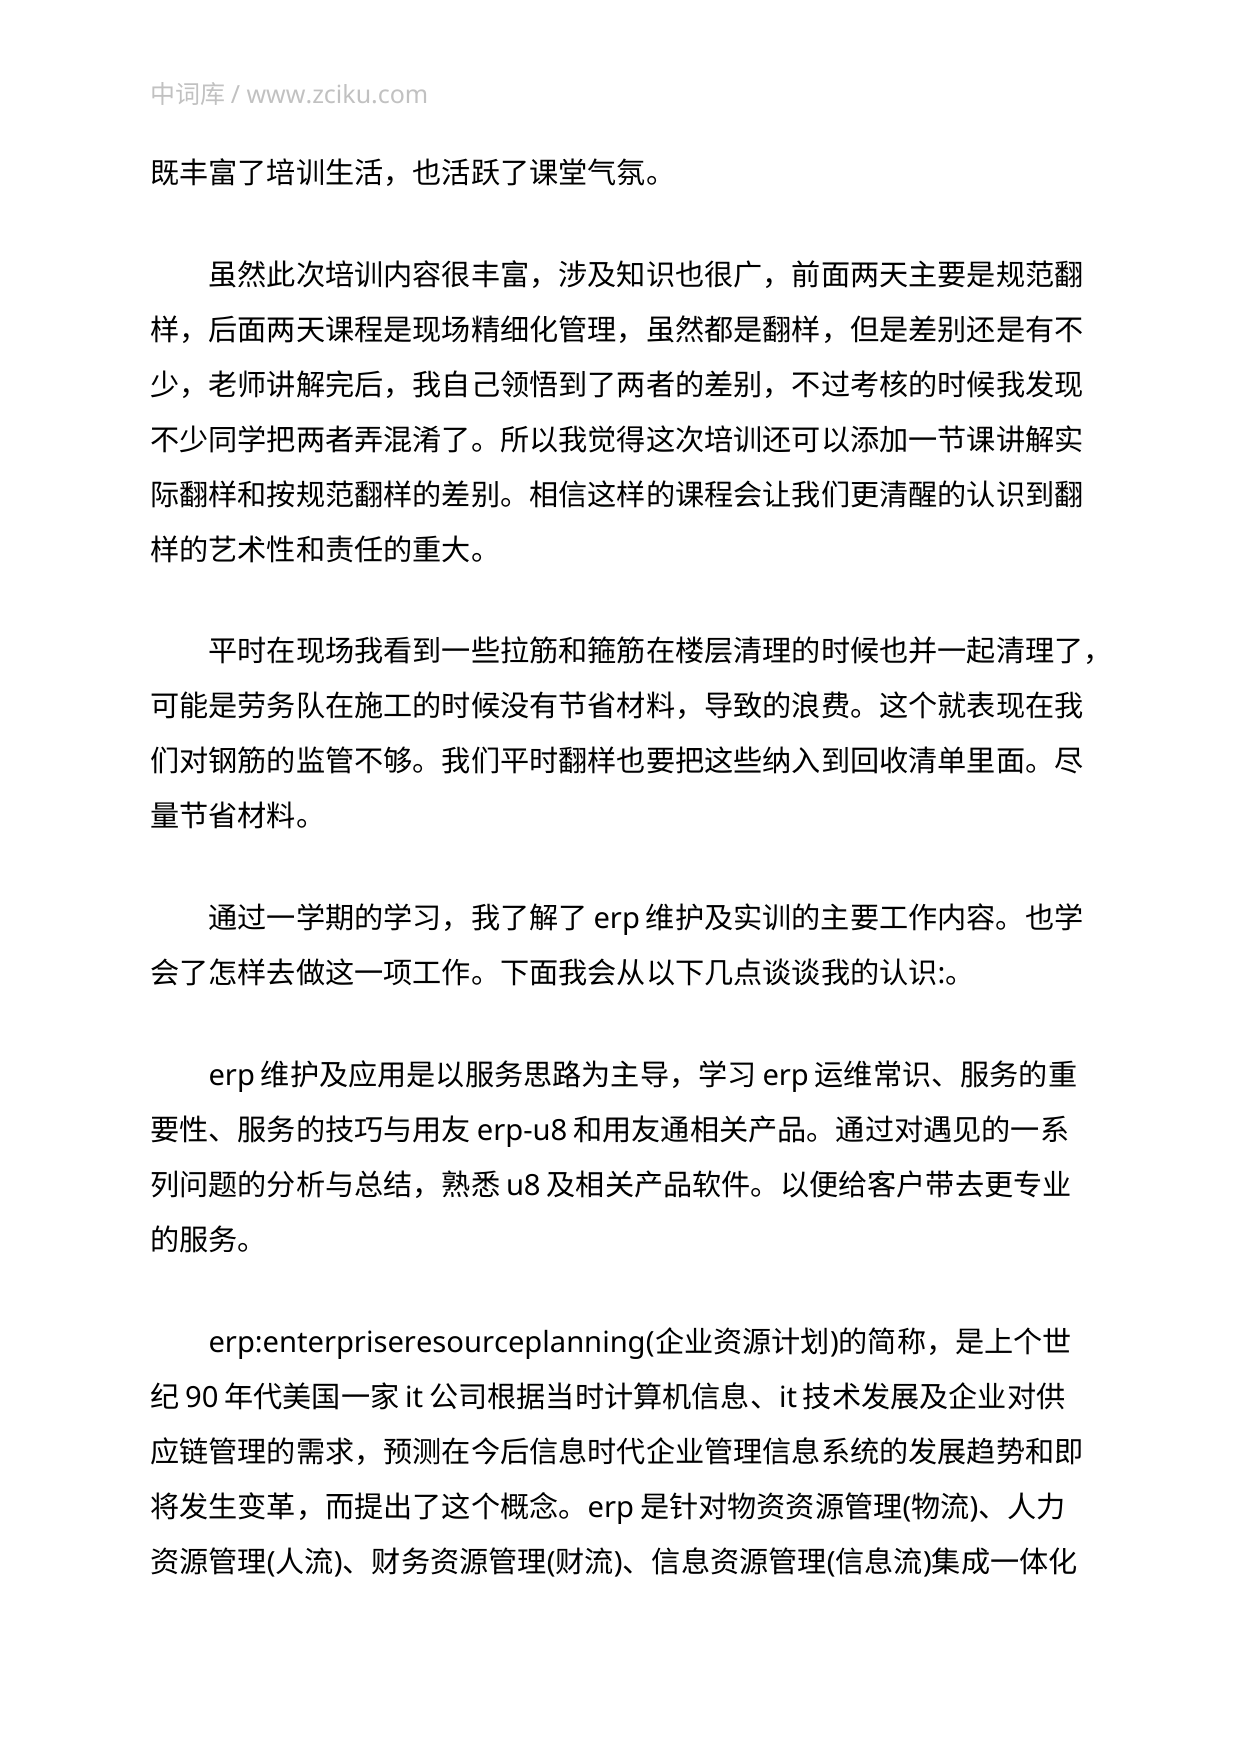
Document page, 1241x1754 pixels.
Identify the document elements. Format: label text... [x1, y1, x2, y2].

text 虽然此次培训内容很丰富，涉及知识也很广，前面两天主要是规范翻样，后面两天课程是现场精细化管理，虽然都是翻样，但是差别还是有不少，老师讲解完后，我自己领悟到了两者的差别，不过考核的时候我发现不少同学把两者弄混淆了。所以我觉得这次培训还可以添加一节课讲解实际翻样和按规范翻样的差别。相信这样的课程会让我们更清醒的认识到翻样的艺术性和责任的重大。 [150, 252, 1090, 568]
text 通过一学期的学习，我了解了erp维护及实训的主要工作内容。也学会了怎样去做这一项工作。下面我会从以下几点谈谈我的认识:。 [150, 894, 1090, 992]
text erp维护及应用是以服务思路为主导，学习erp运维常识、服务的重要性、服务的技巧与用友erp-u8和用友通相关产品。通过对遇见的一系列问题的分析与总结，熟悉u8及相关产品软件。以便给客户带去更专业的服务。 [150, 1051, 1090, 1259]
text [150, 150, 1090, 192]
text 平时在现场我看到一些拉筋和箍筋在楼层清理的时候也并一起清理了，可能是劳务队在施工的时候没有节省材料，导致的浪费。这个就表现在我们对钢筋的监管不够。我们平时翻样也要把这些纳入到回收清单里面。尽量节省材料。 [150, 628, 1090, 835]
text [150, 1318, 1090, 1581]
